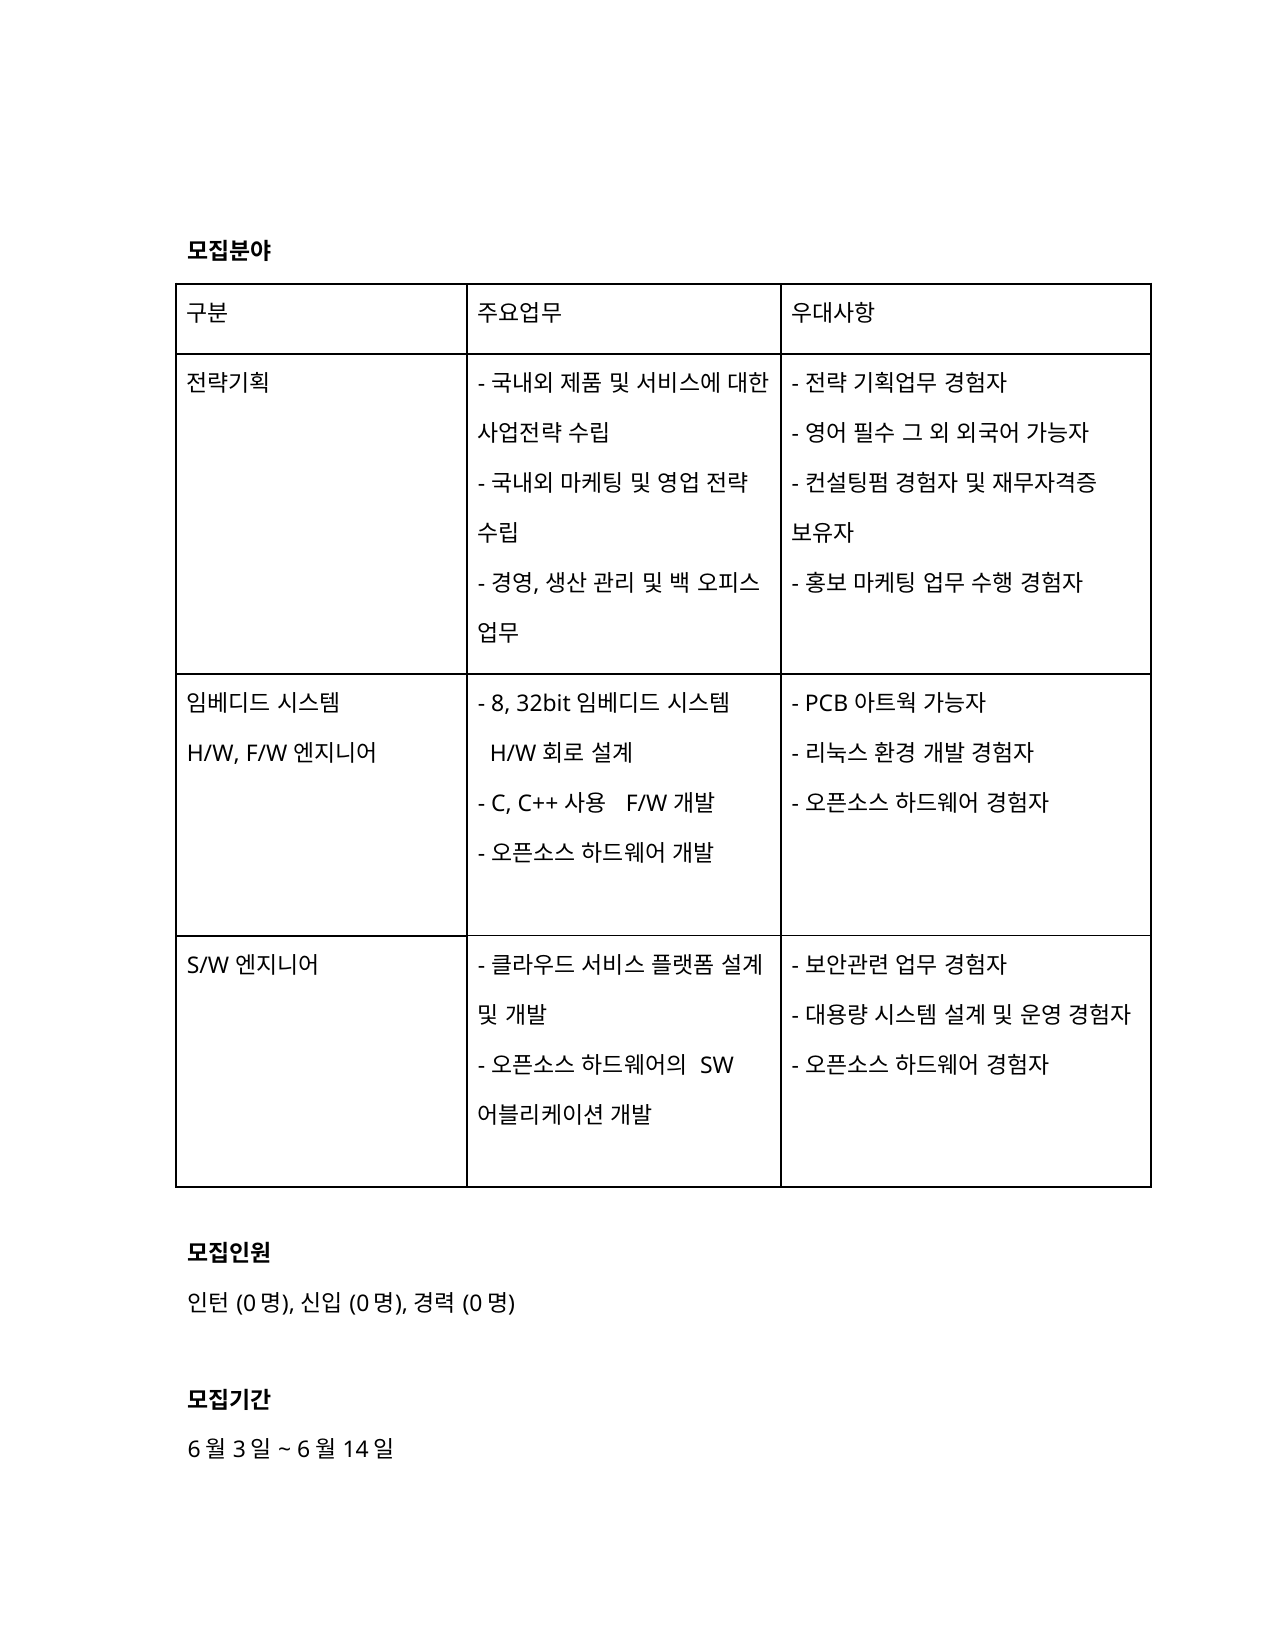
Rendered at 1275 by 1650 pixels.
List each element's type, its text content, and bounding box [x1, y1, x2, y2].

table_cell - 국내외 제품 및 서비스에 대한 사업전략 수립 - 국내외 마케팅 및 영업 전략 수립 - 경영, 생산 관리 및 백 오피스 업무 [468, 355, 780, 672]
text 모집기간 [187, 1382, 1087, 1415]
text 6월 3일 ~ 6월 14일 [187, 1431, 1087, 1465]
text 모집분야 [187, 233, 1087, 266]
text 모집인원 [187, 1235, 1087, 1268]
table_cell 전략기획 [177, 355, 466, 672]
table_cell - 보안관련 업무 경험자 - 대용량 시스템 설계 및 운영 경험자 - 오픈소스 하드웨어 경험자 [782, 936, 1150, 1186]
table_cell - 전략 기획업무 경험자 - 영어 필수 그 외 외국어 가능자 - 컨설팅펌 경험자 및 재무자격증 보유자 - 홍보 마케팅 업무 수행 경험자 [782, 355, 1150, 672]
table_cell S/W 엔지니어 [177, 937, 466, 1186]
table_cell - PCB 아트웍 가능자 - 리눅스 환경 개발 경험자 - 오픈소스 하드웨어 경험자 [782, 675, 1150, 935]
table_cell 임베디드 시스템 H/W, F/W 엔지니어 [177, 675, 466, 935]
table_header 주요업무 [468, 285, 780, 353]
table_cell - 클라우드 서비스 플랫폼 설계 및 개발 - 오픈소스 하드웨어의 SW 어블리케이션 개발 [468, 936, 780, 1186]
table_header 구분 [177, 285, 466, 353]
table_header 우대사항 [782, 285, 1150, 353]
text 인턴 (0명), 신입 (0명), 경력 (0명) [187, 1285, 1087, 1318]
table_cell - 8, 32bit 임베디드 시스템 H/W 회로 설계 - C, C++ 사용 F/W 개발 - 오픈소스 하드웨어 개발 [468, 675, 780, 935]
